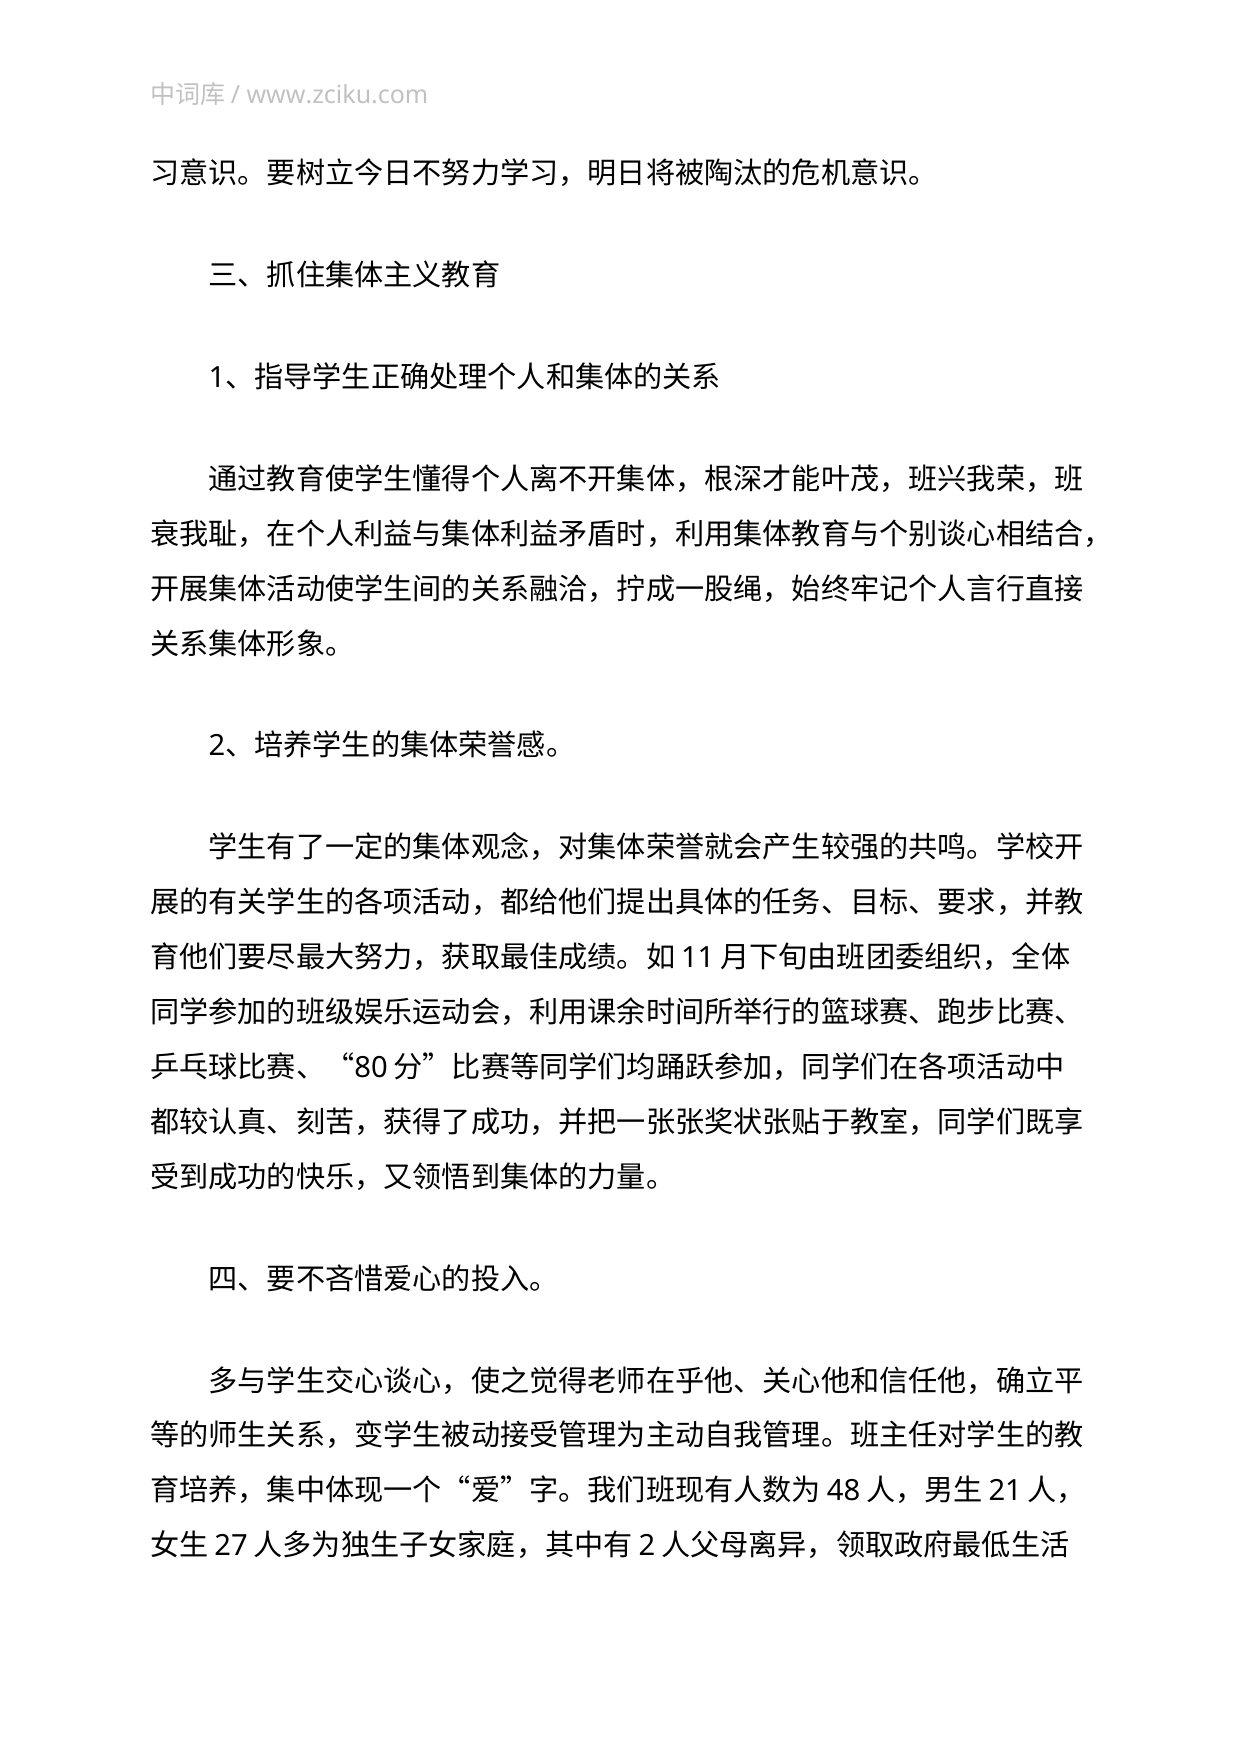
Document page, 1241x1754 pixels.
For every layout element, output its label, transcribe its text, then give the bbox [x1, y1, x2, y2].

text 1、指导学生正确处理个人和集体的关系 [150, 353, 1090, 396]
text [150, 1357, 1090, 1564]
text 四、要不吝惜爱心的投入。 [150, 1255, 1090, 1298]
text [150, 150, 1090, 192]
text 2、培养学生的集体荣誉感。 [150, 722, 1090, 764]
text 通过教育使学生懂得个人离不开集体，根深才能叶茂，班兴我荣，班衰我耻，在个人利益与集体利益矛盾时，利用集体教育与个别谈心相结合，开展集体活动使学生间的关系融洽，拧成一股绳，始终牢记个人言行直接关系集体形象。 [150, 456, 1090, 662]
text 三、抓住集体主义教育 [150, 252, 1090, 294]
text 学生有了一定的集体观念，对集体荣誉就会产生较强的共鸣。学校开展的有关学生的各项活动，都给他们提出具体的任务、目标、要求，并教育他们要尽最大努力，获取最佳成绩。如11月下旬由班团委组织，全体同学参加的班级娱乐运动会，利用课余时间所举行的篮球赛、跑步比赛、乒乓球比赛、“80分”比赛等同学们均踊跃参加，同学们在各项活动中都较认真、刻苦，获得了成功，并把一张张奖状张贴于教室，同学们既享受到成功的快乐，又领悟到集体的力量。 [150, 824, 1090, 1196]
